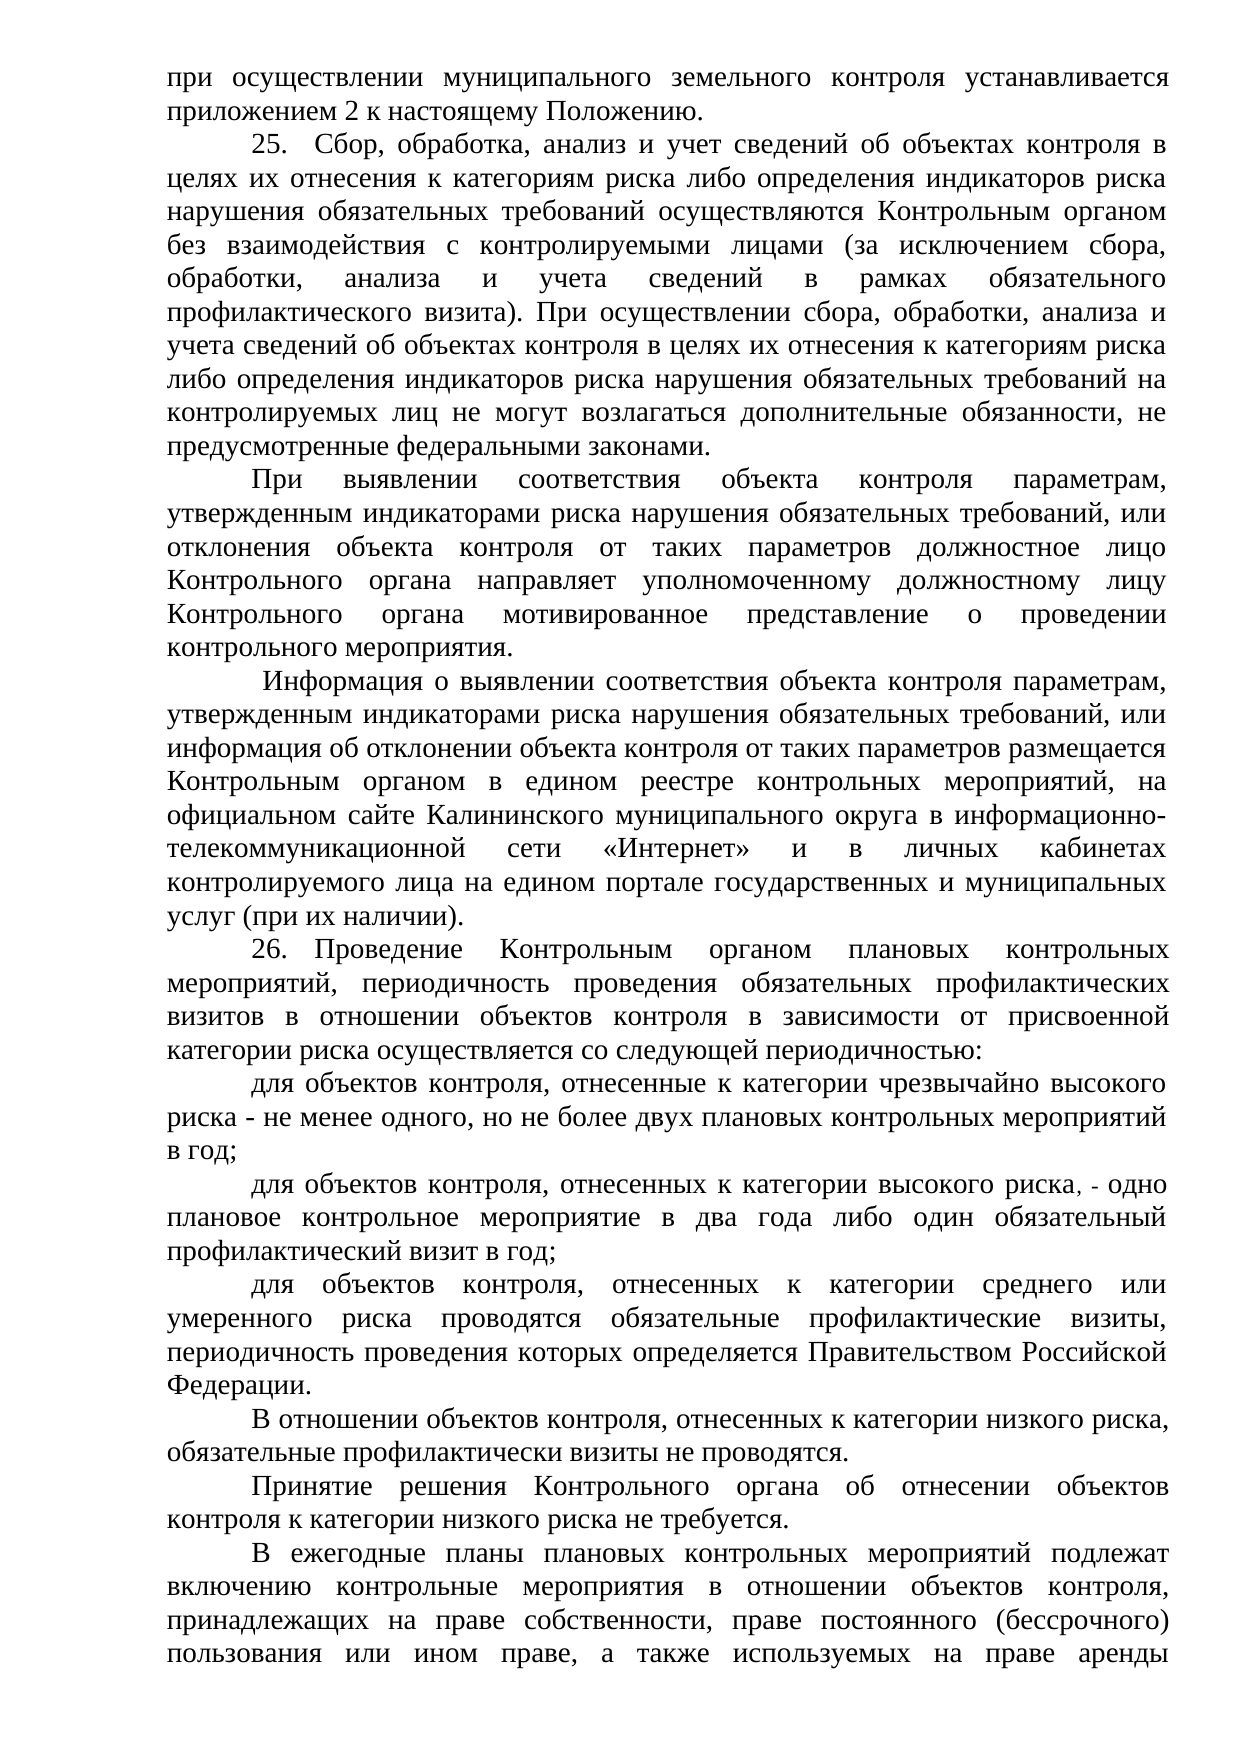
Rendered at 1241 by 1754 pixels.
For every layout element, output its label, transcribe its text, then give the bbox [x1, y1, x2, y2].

list Информация о выявлении соответствия объекта контроля параметрам, утвержденным индикаторами риска нарушения обязательных требований, или информация об отклонении объекта контроля от таких параметров размещается Контрольным органом в едином реестре контрольных мероприятий, на официальном сайте Калининского муниципального округа в информационно-телекоммуникационной сети «Интернет» и в личных кабинетах контролируемого лица на едином портале государственных и муниципальных услуг (при их наличии). [167, 663, 1167, 931]
text для объектов контроля, отнесенных к категории среднего или умеренного риска проводятся обязательные профилактические визиты, периодичность проведения которых определяется Правительством Российской Федерации. [167, 1267, 1167, 1401]
text для объектов контроля, отнесенные к категории чрезвычайно высокого риска - не менее одного, но не более двух плановых контрольных мероприятий в год; [167, 1065, 1167, 1166]
list Сбор, обработка, анализ и учет сведений об объектах контроля в целях их отнесения к категориям риска либо определения индикаторов риска нарушения обязательных требований осуществляются Контрольным органом без взаимодействия с контролируемыми лицами (за исключением сбора, обработки, анализа и учета сведений в рамках обязательного профилактического визита). При осуществлении сбора, обработки, анализа и учета сведений об объектах контроля в целях их отнесения к категориям риска либо определения индикаторов риска нарушения обязательных требований на контролируемых лиц не могут возлагаться дополнительные обязанности, не предусмотренные федеральными законами. [167, 126, 1167, 462]
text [167, 1535, 1170, 1669]
list При выявлении соответствия объекта контроля параметрам, утвержденным индикаторами риска нарушения обязательных требований, или отклонения объекта контроля от таких параметров должностное лицо Контрольного органа направляет уполномоченному должностному лицу Контрольного органа мотивированное представление о проведении контрольного мероприятия. [167, 462, 1167, 663]
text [167, 59, 1170, 126]
text Принятие решения Контрольного органа об отнесении объектов контроля к категории низкого риска не требуется. [167, 1468, 1170, 1535]
text для объектов контроля, отнесенных к категории высокого риска, - одно плановое контрольное мероприятие в два года либо один обязательный профилактический визит в год; [167, 1166, 1167, 1267]
text В отношении объектов контроля, отнесенных к категории низкого риска, обязательные профилактически визиты не проводятся. [167, 1401, 1170, 1468]
list Проведение Контрольным органом плановых контрольных мероприятий, периодичность проведения обязательных профилактических визитов в отношении объектов контроля в зависимости от присвоенной категории риска осуществляется со следующей периодичностью: [167, 931, 1170, 1065]
